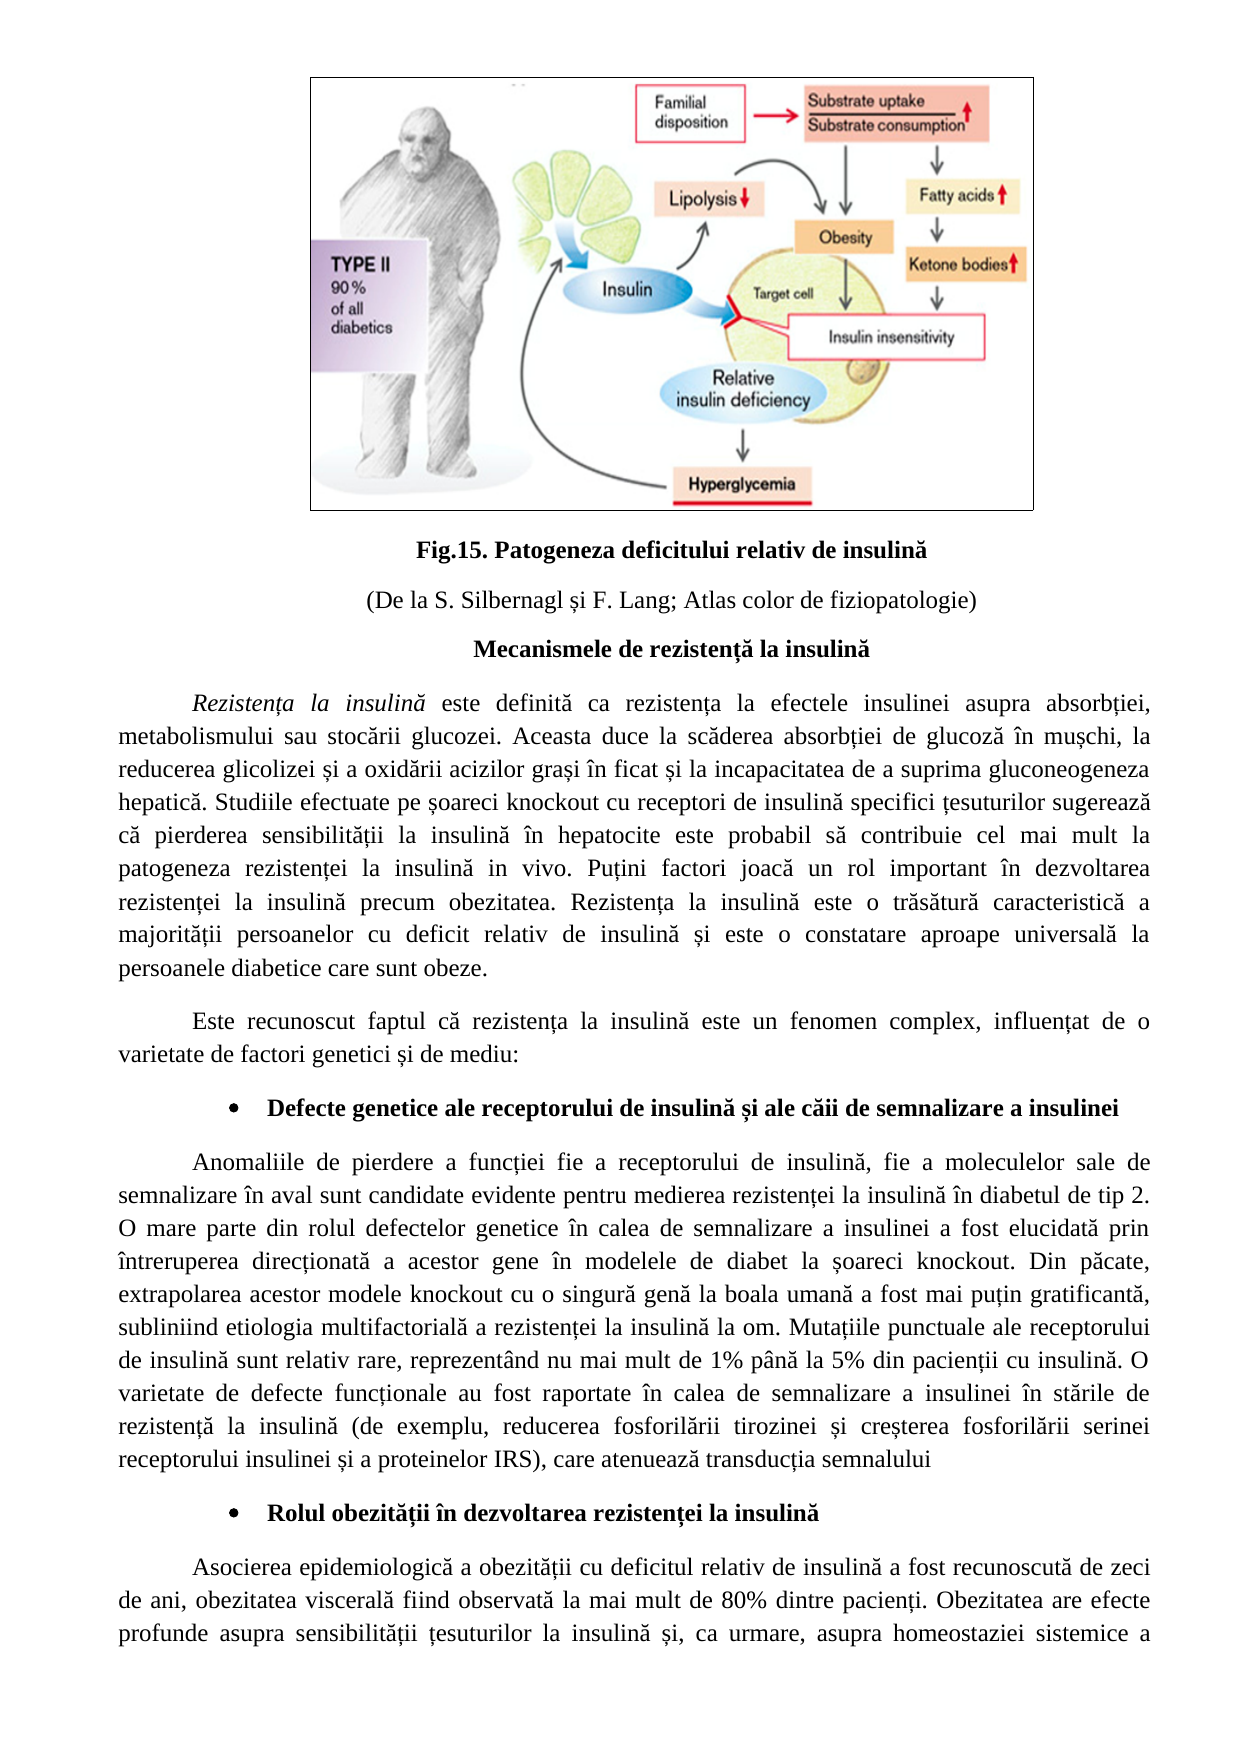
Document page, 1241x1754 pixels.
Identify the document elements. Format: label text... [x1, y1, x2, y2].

list Defecte genetice ale receptorului de insulină și ale căii de semnalizare a insulinei [229, 1093, 1152, 1122]
text Rezistența la insulină este definită ca rezistența la efectele insulinei asupra absorbției, metabolismului sau stocării glucozei. Aceasta duce la scăderea absorbției de glucoză în mușchi, la reducerea glicolizei și a oxidării acizilor grași în ficat și la incapacitatea de a suprima gluconeogeneza hepatică. Studiile efectuate pe șoareci knockout cu receptori de insulină specifici țesuturilor sugerează că pierderea sensibilității la insulină în hepatocite este probabil să contribuie cel mai mult la patogeneza rezistenței la insulină in vivo. Puțini factori joacă un rol important în dezvoltarea rezistenței la insulină precum obezitatea. Rezistența la insulină este o trăsătură caracteristică a majorității persoanelor cu deficit relativ de insulină și este o constatare aproape universală la persoanele diabetice care sunt obeze. [118, 688, 1152, 981]
text Este recunoscut faptul că rezistența la insulină este un fenomen complex, influențat de o varietate de factori genetici și de mediu: [118, 1006, 1152, 1068]
text (De la S. Silbernagl și F. Lang; Atlas color de fiziopatologie) [118, 585, 1152, 614]
picture [311, 78, 1033, 510]
text Fig.15. Patogeneza deficitului relativ de insulină [118, 535, 1152, 564]
text Mecanismele de rezistență la insulină [118, 634, 1152, 663]
list Rolul obezității în dezvoltarea rezistenței la insulină [229, 1498, 1152, 1527]
text Anomaliile de pierdere a funcției fie a receptorului de insulină, fie a moleculelor sale de semnalizare în aval sunt candidate evidente pentru medierea rezistenței la insulină în diabetul de tip 2. O mare parte din rolul defectelor genetice în calea de semnalizare a insulinei a fost elucidată prin întreruperea direcționată a acestor gene în modelele de diabet la șoareci knockout. Din păcate, extrapolarea acestor modele knockout cu o singură genă la boala umană a fost mai puțin gratificantă, subliniind etiologia multifactorială a rezistenței la insulină la om. Mutațiile punctuale ale receptorului de insulină sunt relativ rare, reprezentând nu mai mult de 1% până la 5% din pacienții cu insulină. O varietate de defecte funcționale au fost raportate în calea de semnalizare a insulinei în stările de rezistență la insulină (de exemplu, reducerea fosforilării tirozinei și creșterea fosforilării serinei receptorului insulinei și a proteinelor IRS), care atenuează transducția semnalului [118, 1147, 1152, 1473]
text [118, 1552, 1152, 1647]
